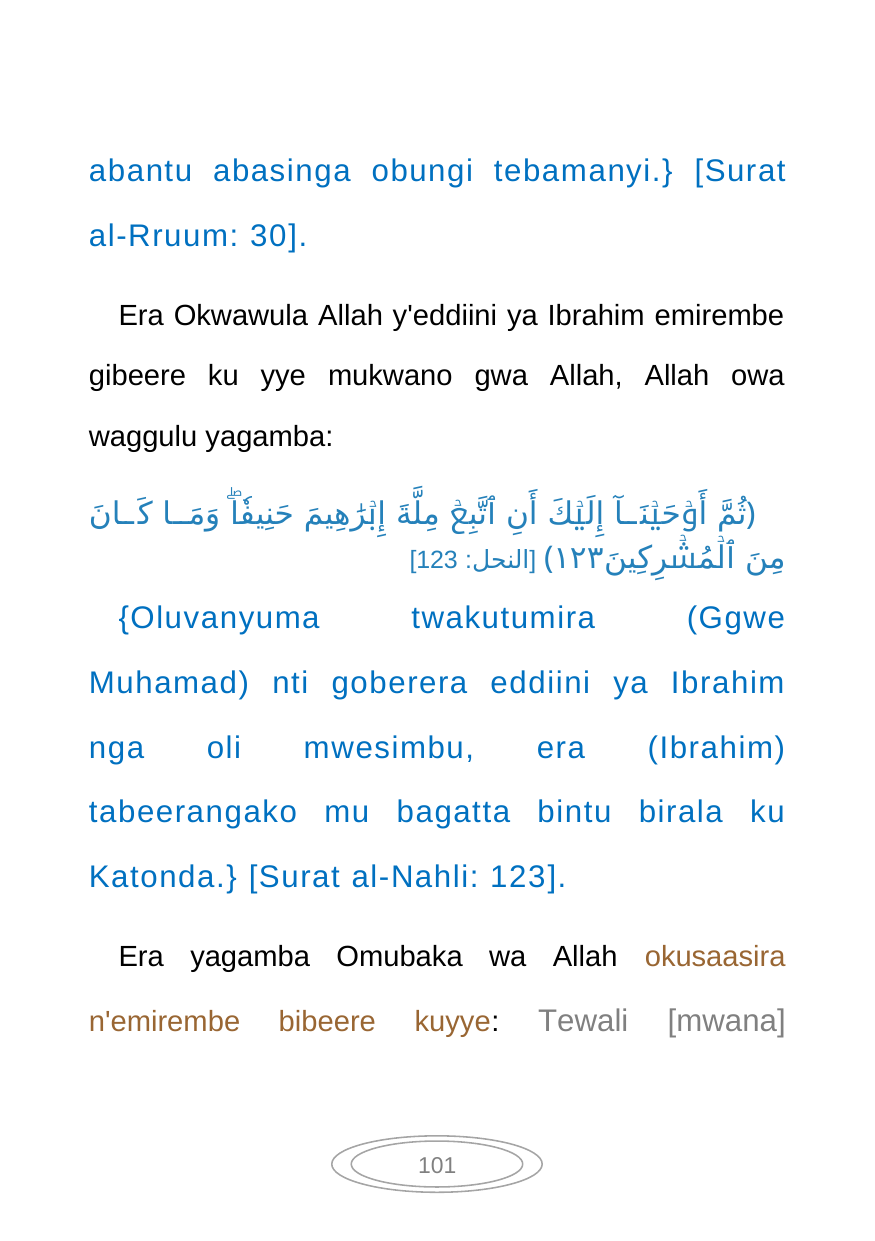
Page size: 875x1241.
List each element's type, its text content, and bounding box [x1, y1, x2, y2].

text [89, 939, 785, 1038]
subtitle {Oluvanyuma twakutumira (Ggwe Muhamad) nti goberera eddiini ya Ibrahim nga oli mwesimbu, era (Ibrahim) tabeerangako mu bagatta bintu birala ku Katonda.} [Surat al-Nahli: 123]. [89, 599, 785, 894]
text Era Okwawula Allah y'eddiini ya Ibrahim emirembe gibeere ku yye mukwano gwa Allah, Allah owa waggulu yagamba: [89, 298, 785, 452]
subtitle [89, 152, 785, 253]
text ﴿ثُمَّ أَوۡحَيۡنَآ إِلَيۡكَ أَنِ ٱتَّبِعۡ مِلَّةَ إِبۡرَٰهِيمَ حَنِيفٗاۖ وَمَا كَانَ مِنَ ٱلۡمُشۡرِكِينَ١٢٣﴾ [النحل: 123] [89, 496, 785, 576]
